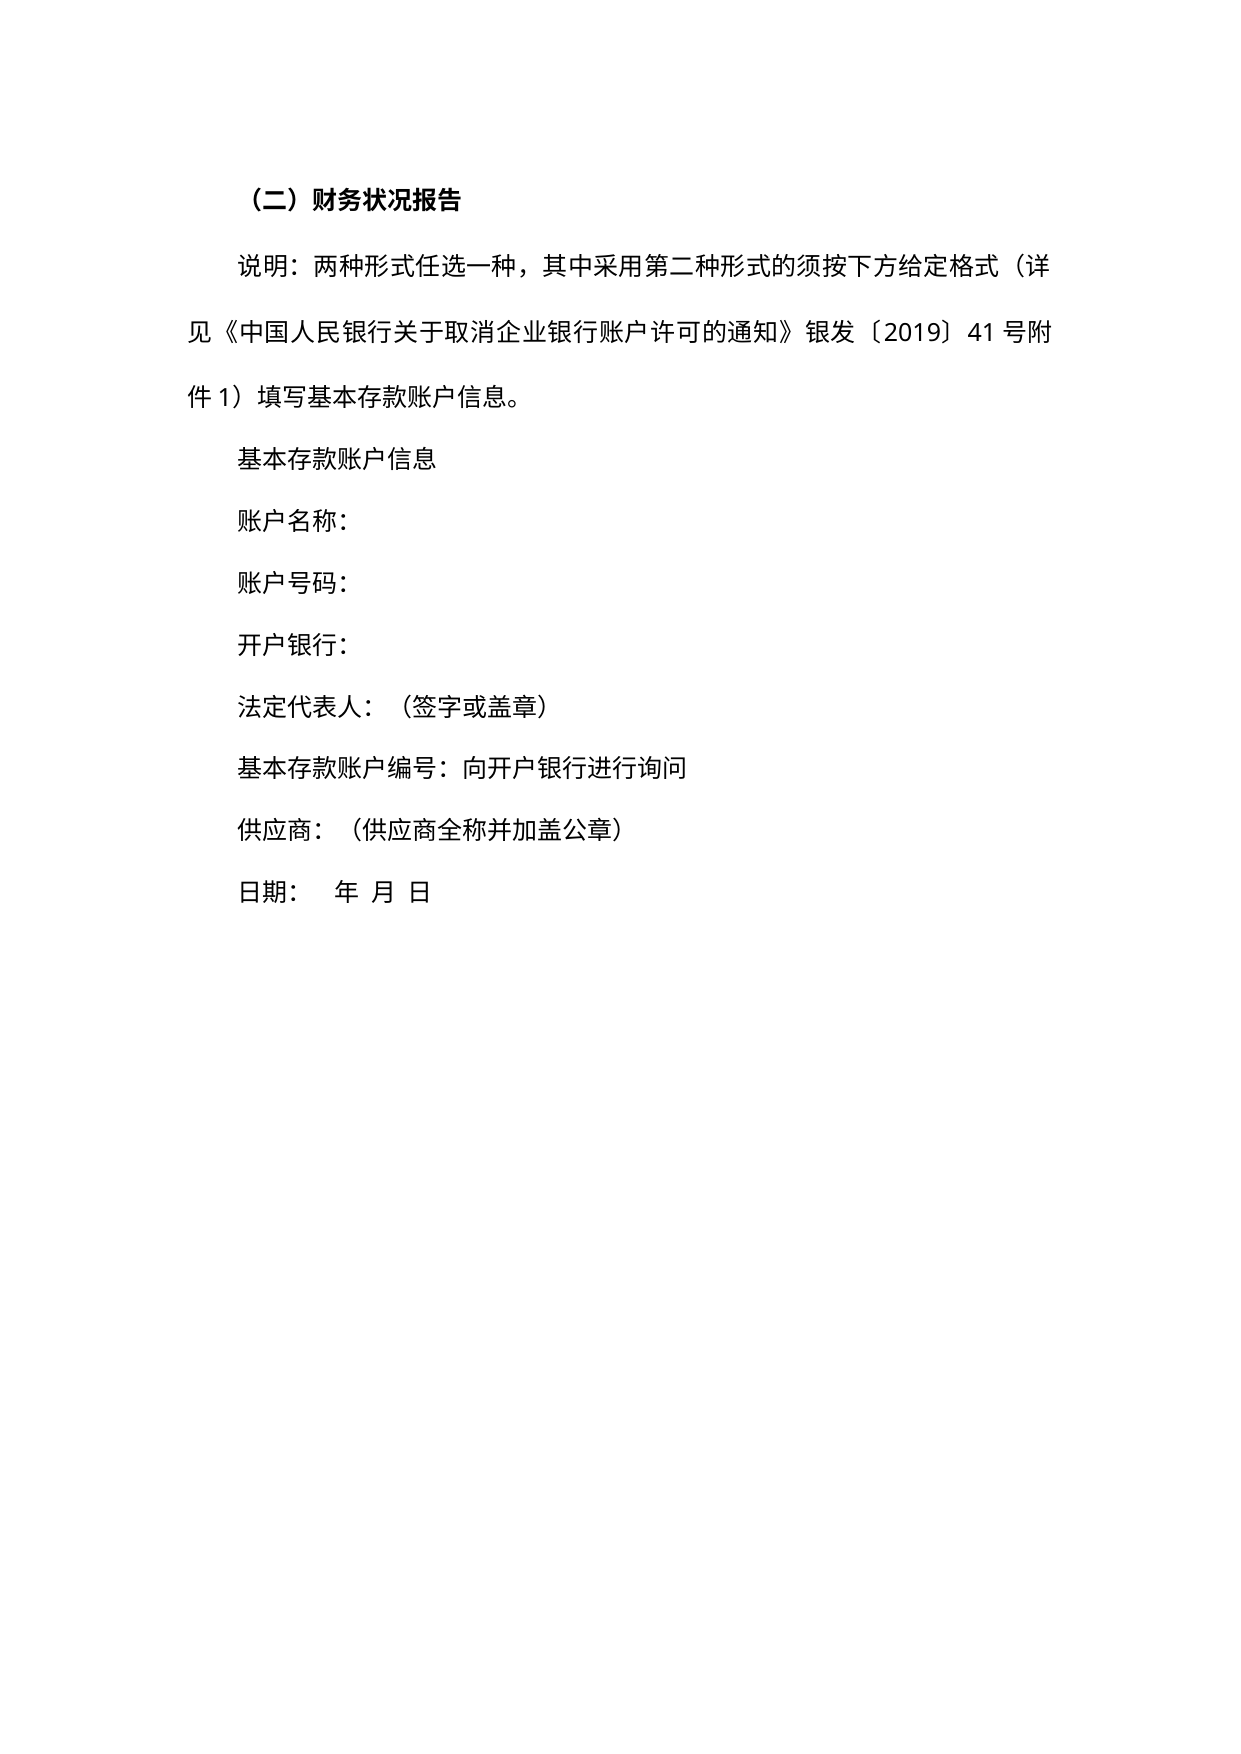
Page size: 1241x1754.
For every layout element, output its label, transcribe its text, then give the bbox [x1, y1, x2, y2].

text 基本存款账户编号：向开户银行进行询问 [187, 745, 1053, 789]
text 日期： 年 月 日 [187, 869, 1053, 913]
text 法定代表人：（签字或盖章） [187, 683, 1053, 727]
text 基本存款账户信息 [187, 436, 1053, 479]
text 说明：两种形式任选一种，其中采用第二种形式的须按下方给定格式（详见《中国人民银行关于取消企业银行账户许可的通知》银发〔2019〕41号附件1）填写基本存款账户信息。 [187, 243, 1053, 418]
text 开户银行： [187, 621, 1053, 665]
text 账户号码： [187, 559, 1053, 603]
text 账户名称： [187, 498, 1053, 541]
text 供应商：（供应商全称并加盖公章） [187, 807, 1053, 851]
text （二）财务状况报告 [187, 177, 1053, 221]
